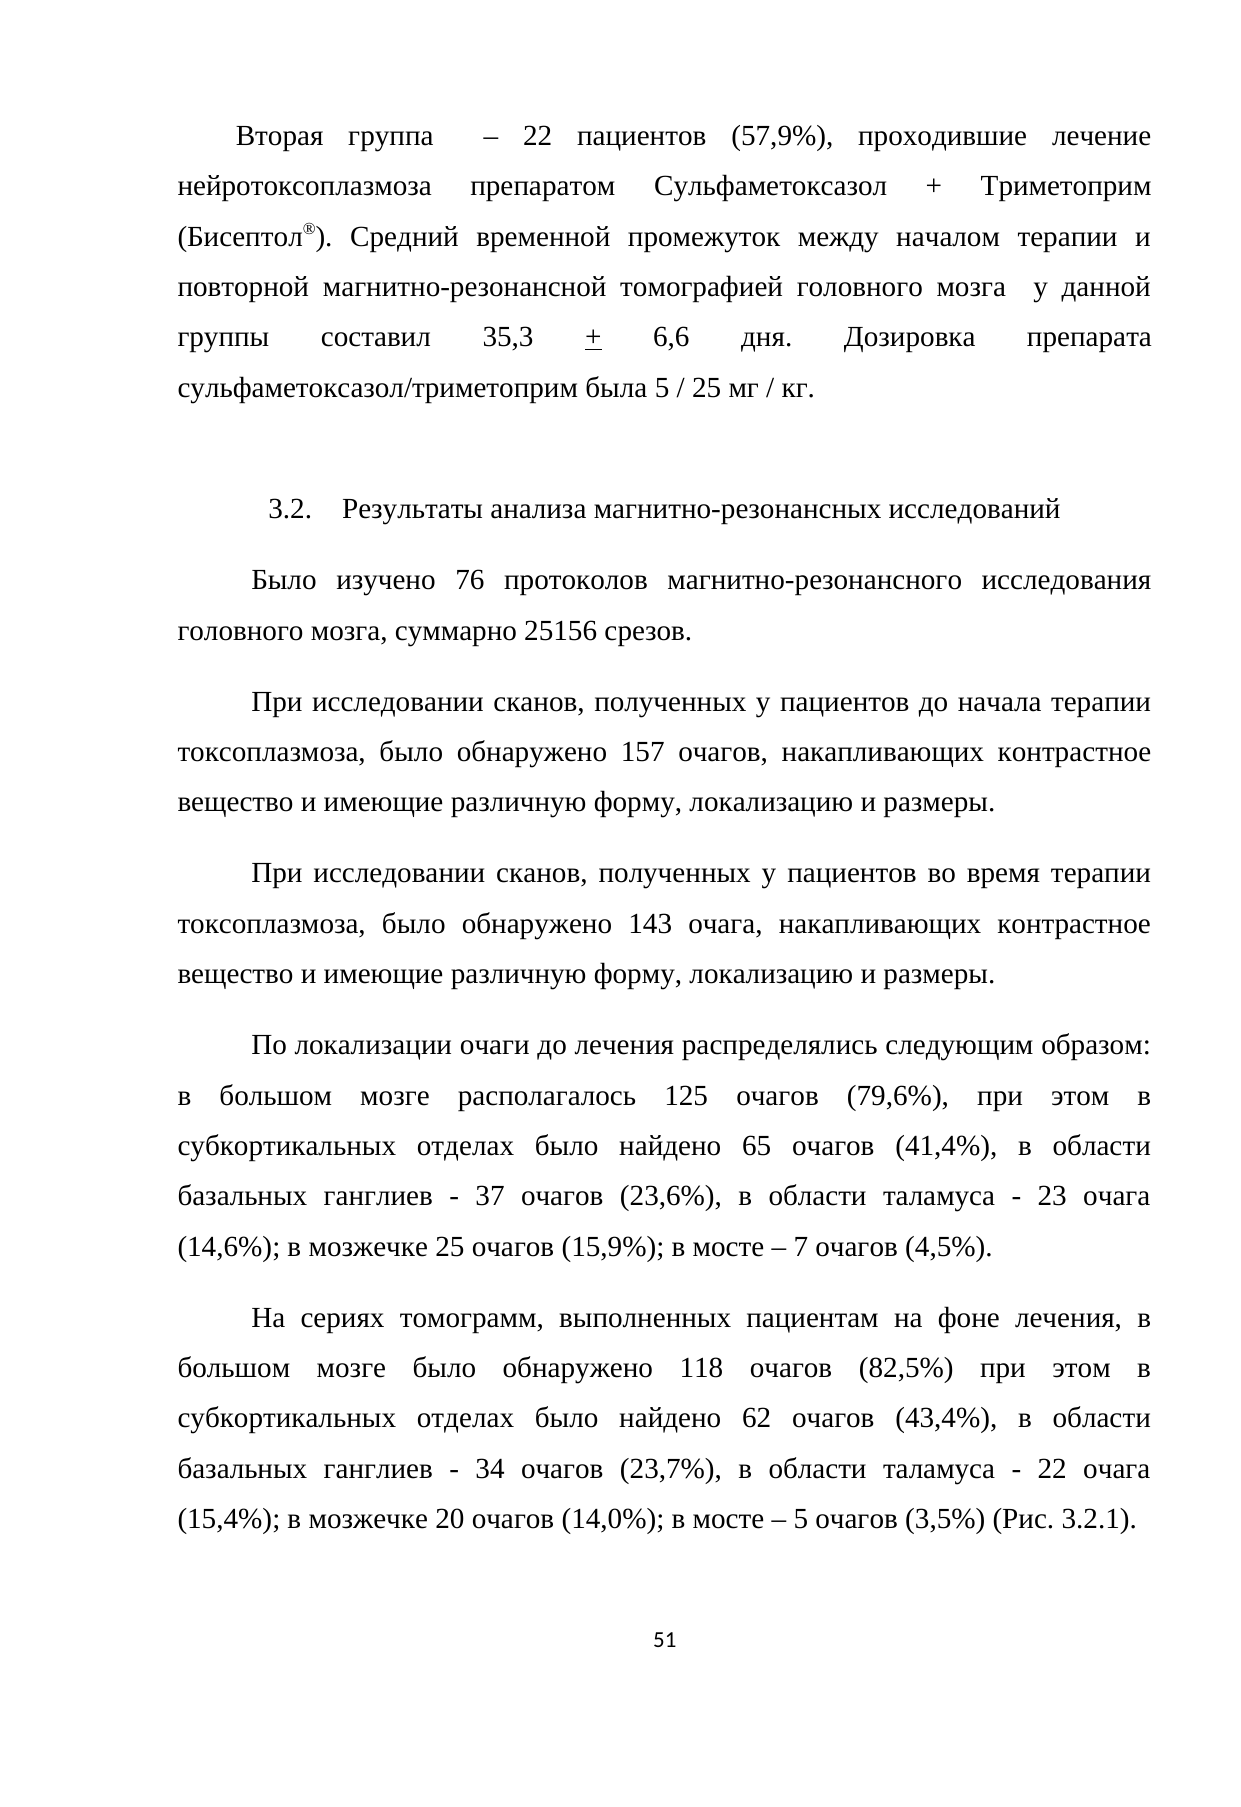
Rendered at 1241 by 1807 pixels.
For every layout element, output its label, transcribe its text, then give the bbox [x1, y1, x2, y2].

text Вторая группа – 22 пациентов (57,9%), проходившие лечение нейротоксоплазмоза препаратом Сульфаметоксазол + Триметоприм (Бисептол®). Средний временной промежуток между началом терапии и повторной магнитно-резонансной томографией головного мозга у данной группы составил 35,3 + 6,6 дня. Дозировка препарата сульфаметоксазол/триметоприм была 5 / 25 мг / кг. [177, 118, 1152, 403]
text По локализации очаги до лечения распределялись следующим образом: в большом мозге располагалось 125 очагов (79,6%), при этом в субкортикальных отделах было найдено 65 очагов (41,4%), в области базальных ганглиев - 37 очагов (23,6%), в области таламуса - 23 очага (14,6%); в мозжечке 25 очагов (15,9%); в мосте – 7 очагов (4,5%). [177, 1027, 1152, 1262]
list Результаты анализа магнитно-резонансных исследований [177, 491, 1152, 525]
text При исследовании сканов, полученных у пациентов во время терапии токсоплазмоза, было обнаружено 143 очага, накапливающих контрастное вещество и имеющие различную форму, локализацию и размеры. [177, 856, 1152, 990]
text На сериях томограмм, выполненных пациентам на фоне лечения, в большом мозге было обнаружено 118 очагов (82,5%) при этом в субкортикальных отделах было найдено 62 очагов (43,4%), в области базальных ганглиев - 34 очагов (23,7%), в области таламуса - 22 очага (15,4%); в мозжечке 20 очагов (14,0%); в мосте – 5 очагов (3,5%) (Рис. 3.2.1). [177, 1300, 1152, 1534]
text При исследовании сканов, полученных у пациентов до начала терапии токсоплазмоза, было обнаружено 157 очагов, накапливающих контрастное вещество и имеющие различную форму, локализацию и размеры. [177, 684, 1152, 818]
text Было изучено 76 протоколов магнитно-резонансного исследования головного мозга, суммарно 25156 срезов. [177, 562, 1152, 646]
